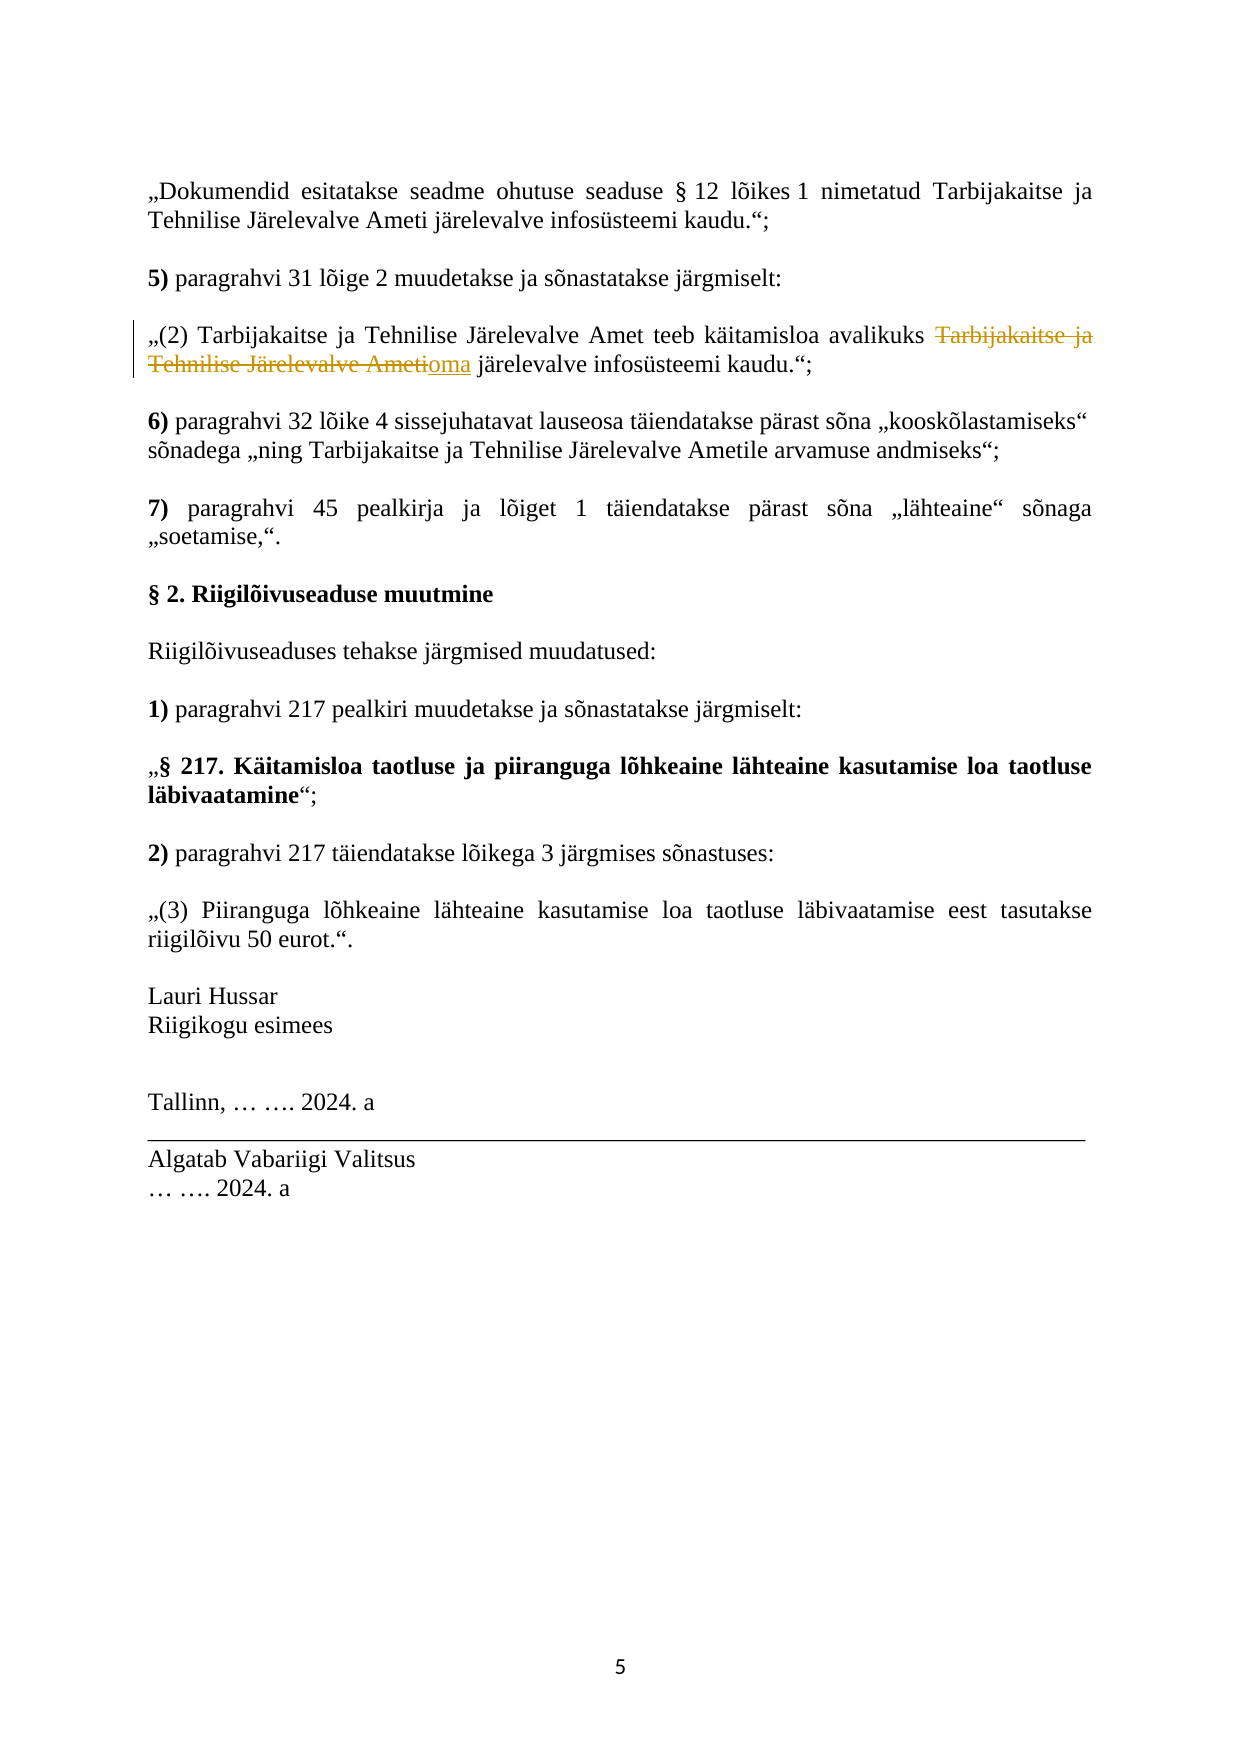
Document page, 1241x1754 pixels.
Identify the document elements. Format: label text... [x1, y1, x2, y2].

text ___________________________________________________________________________ [148, 1115, 1093, 1144]
text „(3) Piiranguga lõhkeaine lähteaine kasutamise loa taotluse läbivaatamise eest tasutakse riigilõivu 50 eurot.“. [148, 895, 1093, 953]
text „§ 217. Käitamisloa taotluse ja piiranguga lõhkeaine lähteaine kasutamise loa taotluse läbivaatamine“; [148, 751, 1093, 809]
text 5) paragrahvi 31 lõige 2 muudetakse ja sõnastatakse järgmiselt: [148, 263, 1093, 291]
text 6) paragrahvi 32 lõike 4 sissejuhatavat lauseosa täiendatakse pärast sõna „kooskõlastamiseks“ sõnadega „ning Tarbijakaitse ja Tehnilise Järelevalve Ametile arvamuse andmiseks“; [148, 406, 1093, 464]
text Tallinn, … …. 2024. a [148, 1087, 1093, 1115]
text Riigikogu esimees [148, 1010, 1093, 1039]
text Lauri Hussar [148, 981, 1093, 1010]
text 2) paragrahvi 217 täiendatakse lõikega 3 järgmises sõnastuses: [148, 838, 1093, 866]
text § 2. Riigilõivuseaduse muutmine [148, 579, 1093, 608]
text „(2) Tarbijakaitse ja Tehnilise Järelevalve Amet teeb käitamisloa avalikuks järelevalve infosüsteemi kaudu.“; [148, 320, 1093, 378]
text Riigilõivuseaduses tehakse järgmised muudatused: [148, 636, 1093, 665]
text 1) paragrahvi 217 pealkiri muudetakse ja sõnastatakse järgmiselt: [148, 694, 1093, 723]
text 7) paragrahvi 45 pealkirja ja lõiget 1 täiendatakse pärast sõna „lähteaine“ sõnaga „soetamise,“. [148, 493, 1093, 550]
text „Dokumendid esitatakse seadme ohutuse seaduse § 12 lõikes 1 nimetatud Tarbijakaitse ja Tehnilise Järelevalve Ameti järelevalve infosüsteemi kaudu.“; [148, 176, 1093, 234]
text … …. 2024. a [148, 1173, 1093, 1202]
text Algatab Vabariigi Valitsus [148, 1144, 1093, 1173]
